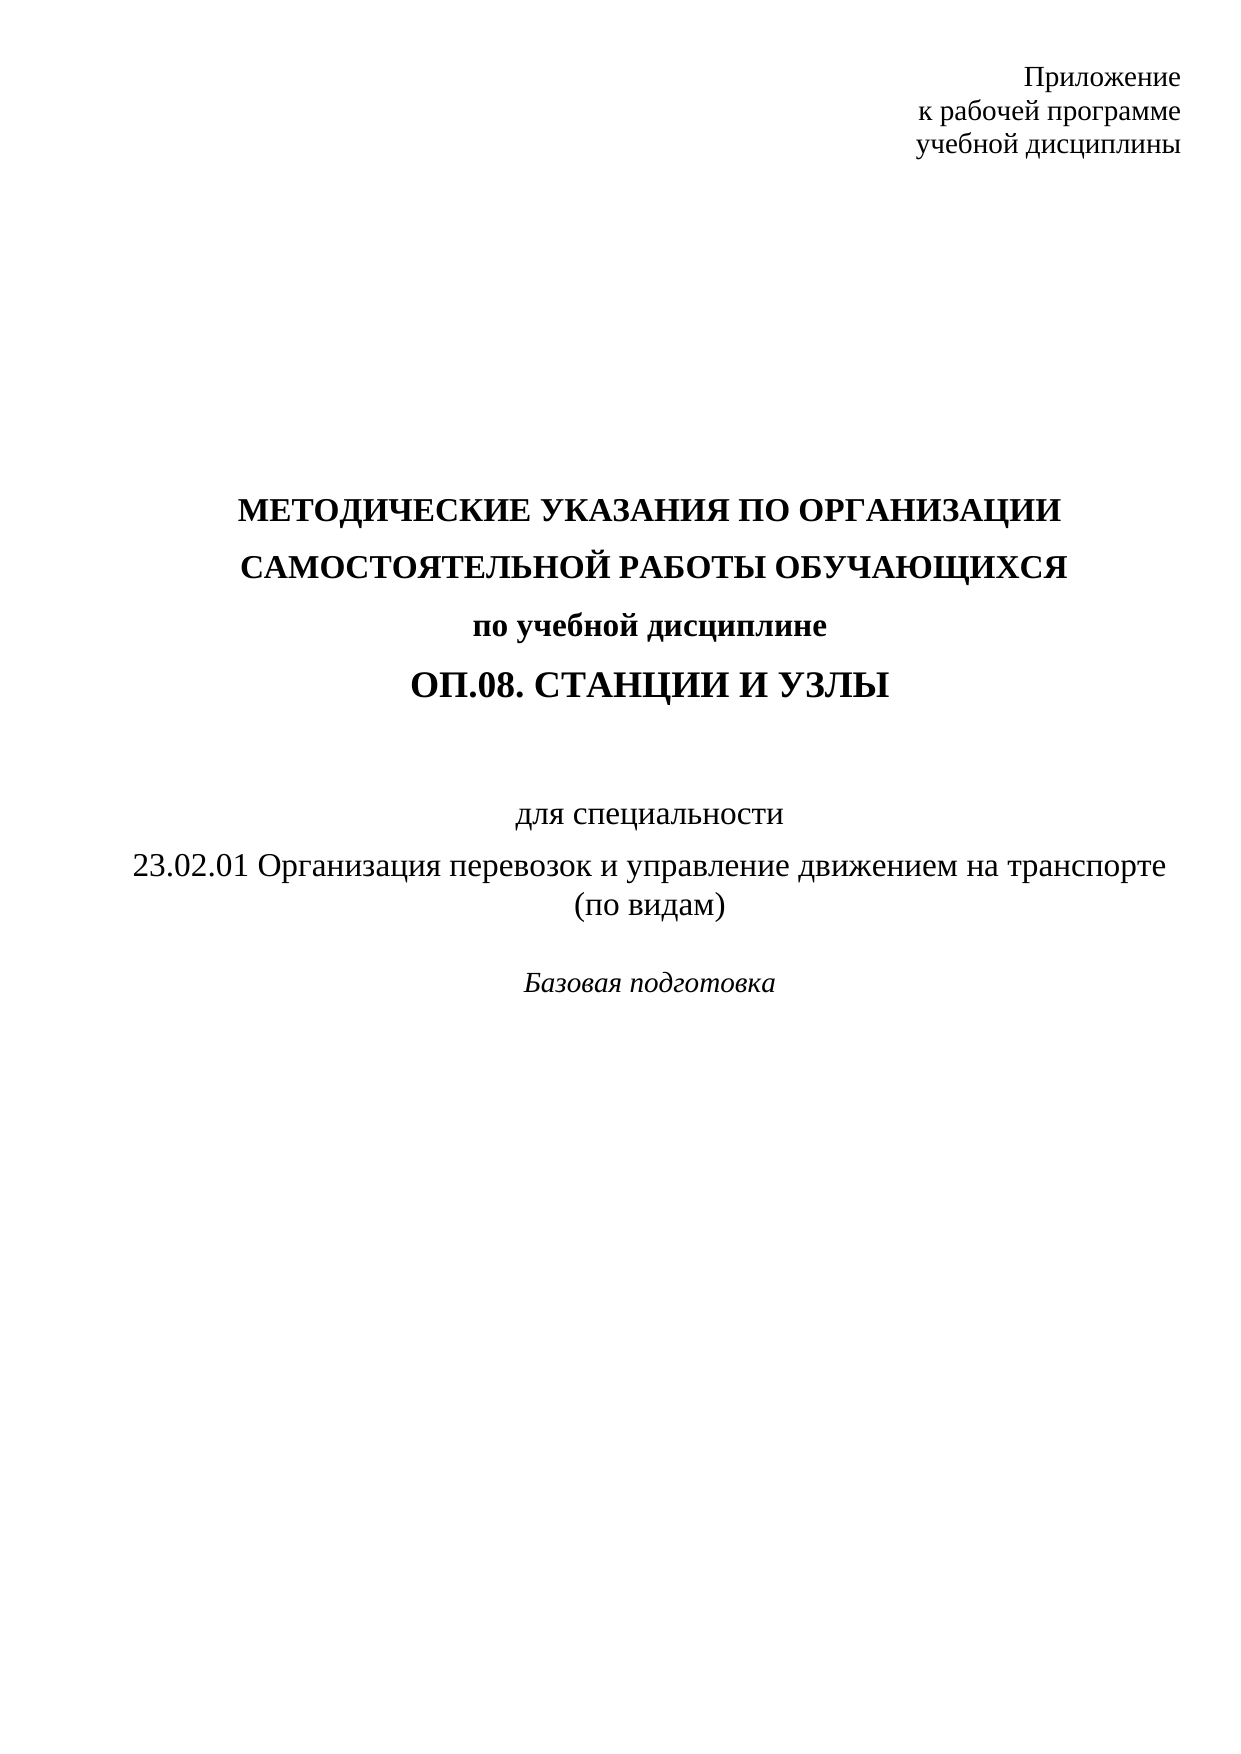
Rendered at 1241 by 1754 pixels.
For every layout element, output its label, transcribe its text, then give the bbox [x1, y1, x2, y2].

text учебной дисциплины [118, 126, 1181, 160]
text Приложение [118, 59, 1181, 93]
text МЕТОДИЧЕСКИЕ УКАЗАНИЯ ПО ОРГАНИЗАЦИИ [118, 490, 1181, 529]
text 23.02.01 Организация перевозок и управление движением на транспорте (по видам) [118, 846, 1181, 922]
text по учебной дисциплине [118, 605, 1181, 644]
text для специальности [118, 793, 1181, 832]
text к рабочей программе [118, 93, 1181, 126]
text ОП.08. СТАНЦИИ И УЗЛЫ [118, 663, 1181, 706]
text САМОСТОЯТЕЛЬНОЙ РАБОТЫ ОБУЧАЮЩИХСЯ [118, 548, 1181, 586]
text Базовая подготовка [118, 965, 1181, 999]
